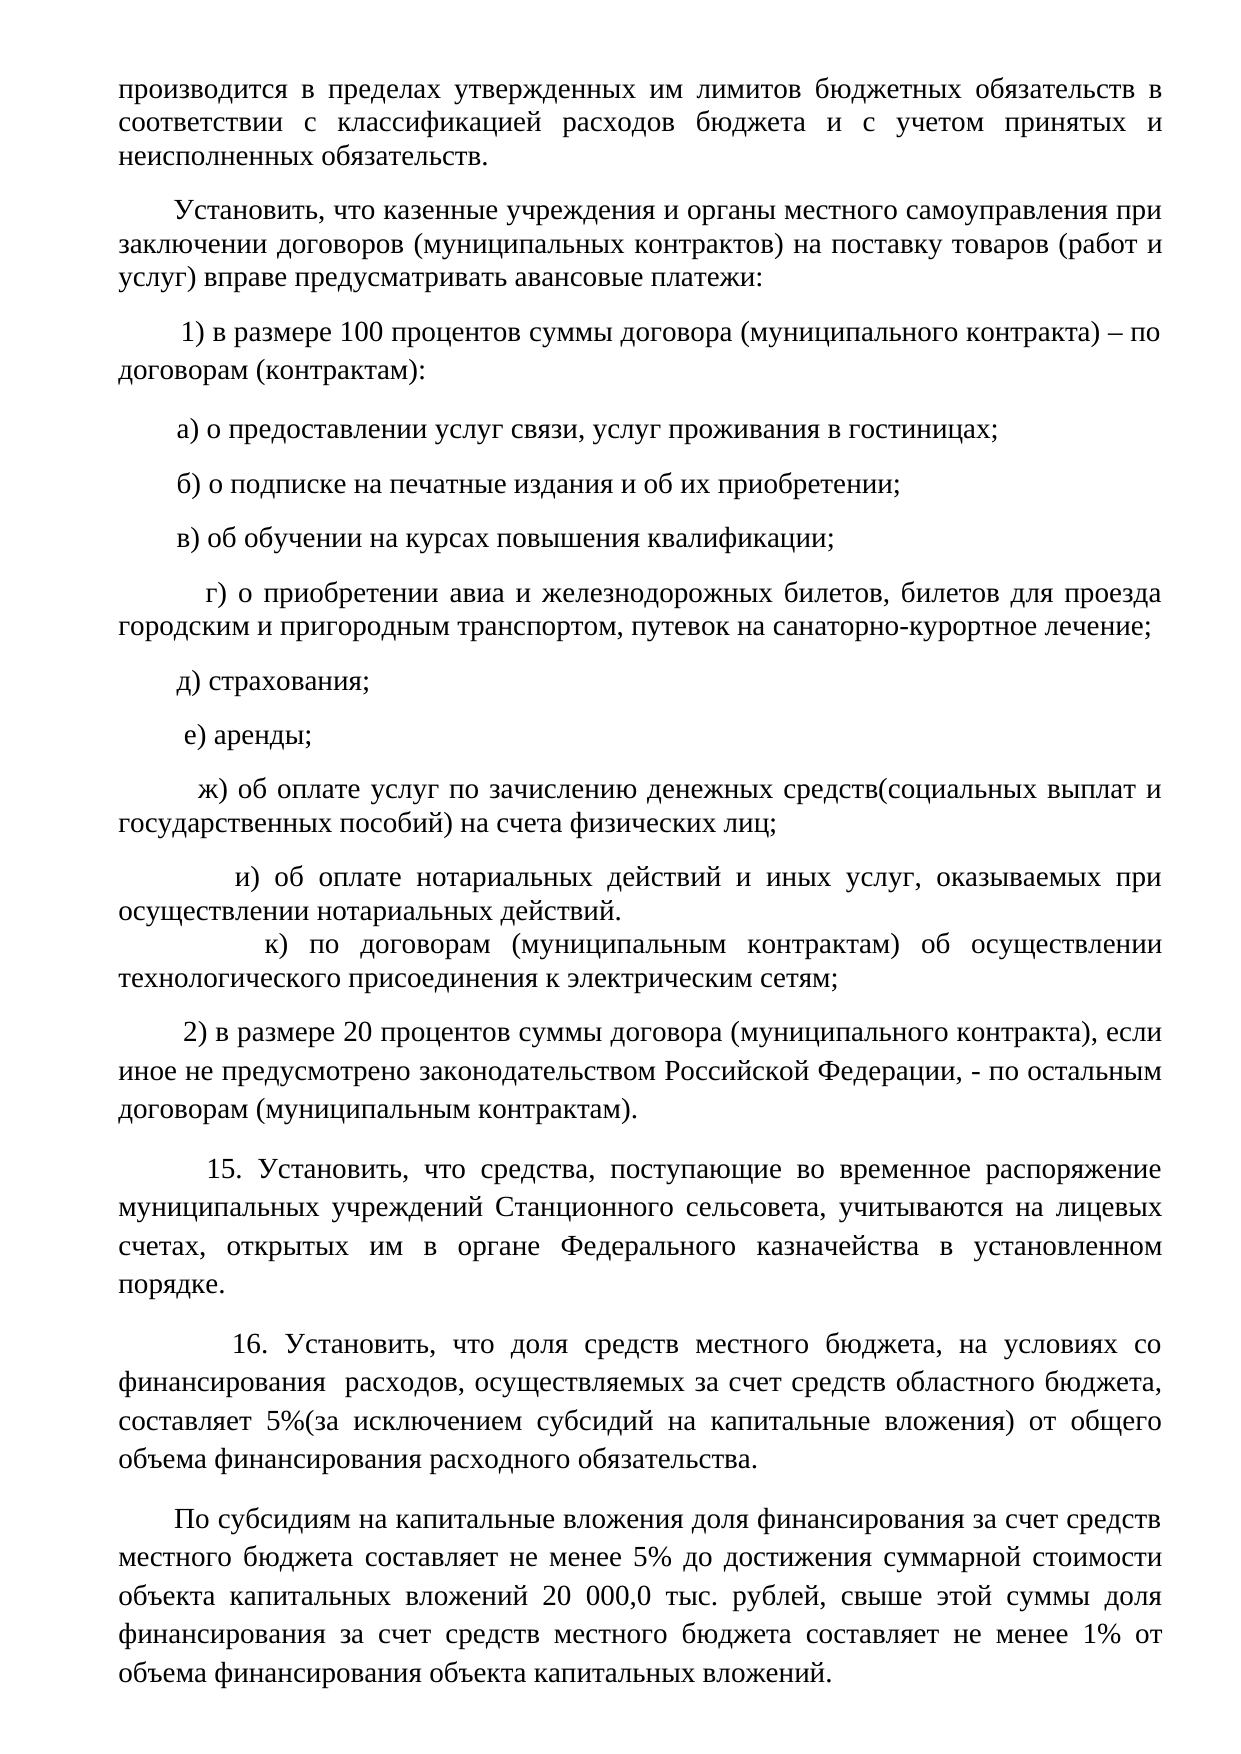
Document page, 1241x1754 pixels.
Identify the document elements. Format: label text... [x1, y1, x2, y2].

text ж) об оплате услуг по зачислению денежных средств(социальных выплат и государственных пособий) на счета физических лиц; [118, 771, 1163, 838]
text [118, 71, 1163, 171]
text Установить, что казенные учреждения и органы местного самоуправления при заключении договоров (муниципальных контрактов) на поставку товаров (работ и услуг) вправе предусматривать авансовые платежи: [118, 192, 1163, 293]
text По субсидиям на капитальные вложения доля финансирования за счет средств местного бюджета составляет не менее 5% до достижения суммарной стоимости объекта капитальных вложений 20 000,0 тыс. рублей, свыше этой суммы доля финансирования за счет средств местного бюджета составляет не менее 1% от объема финансирования объекта капитальных вложений. [118, 1501, 1163, 1688]
text к) по договорам (муниципальным контрактам) об осуществлении технологического присоединения к электрическим сетям; [118, 926, 1163, 993]
text 1) в размере 100 процентов суммы договора (муниципального контракта) – по договорам (контрактам): [118, 314, 1163, 386]
text 2) в размере 20 процентов суммы договора (муниципального контракта), если иное не предусмотрено законодательством Российской Федерации, - по остальным договорам (муниципальным контрактам). [118, 1014, 1163, 1125]
text б) о подписке на печатные издания и об их приобретении; [118, 466, 1163, 499]
text а) о предоставлении услуг связи, услуг проживания в гостиницах; [118, 412, 1163, 445]
text и) об оплате нотариальных действий и иных услуг, оказываемых при осуществлении нотариальных действий. [118, 859, 1163, 926]
text 15. Установить, что средства, поступающие во временное распоряжение муниципальных учреждений Станционного сельсовета, учитываются на лицевых счетах, открытых им в органе Федерального казначейства в установленном порядке. [118, 1151, 1163, 1300]
text 16. Установить, что доля средств местного бюджета, на условиях со финансирования расходов, осуществляемых за счет средств областного бюджета, составляет 5%(за исключением субсидий на капитальные вложения) от общего объема финансирования расходного обязательства. [118, 1326, 1163, 1475]
text в) об обучении на курсах повышения квалификации; [118, 520, 1163, 554]
text г) о приобретении авиа и железнодорожных билетов, билетов для проезда городским и пригородным транспортом, путевок на санаторно-курортное лечение; [118, 575, 1163, 642]
text д) страхования; [118, 663, 1163, 696]
text е) аренды; [118, 717, 1163, 751]
